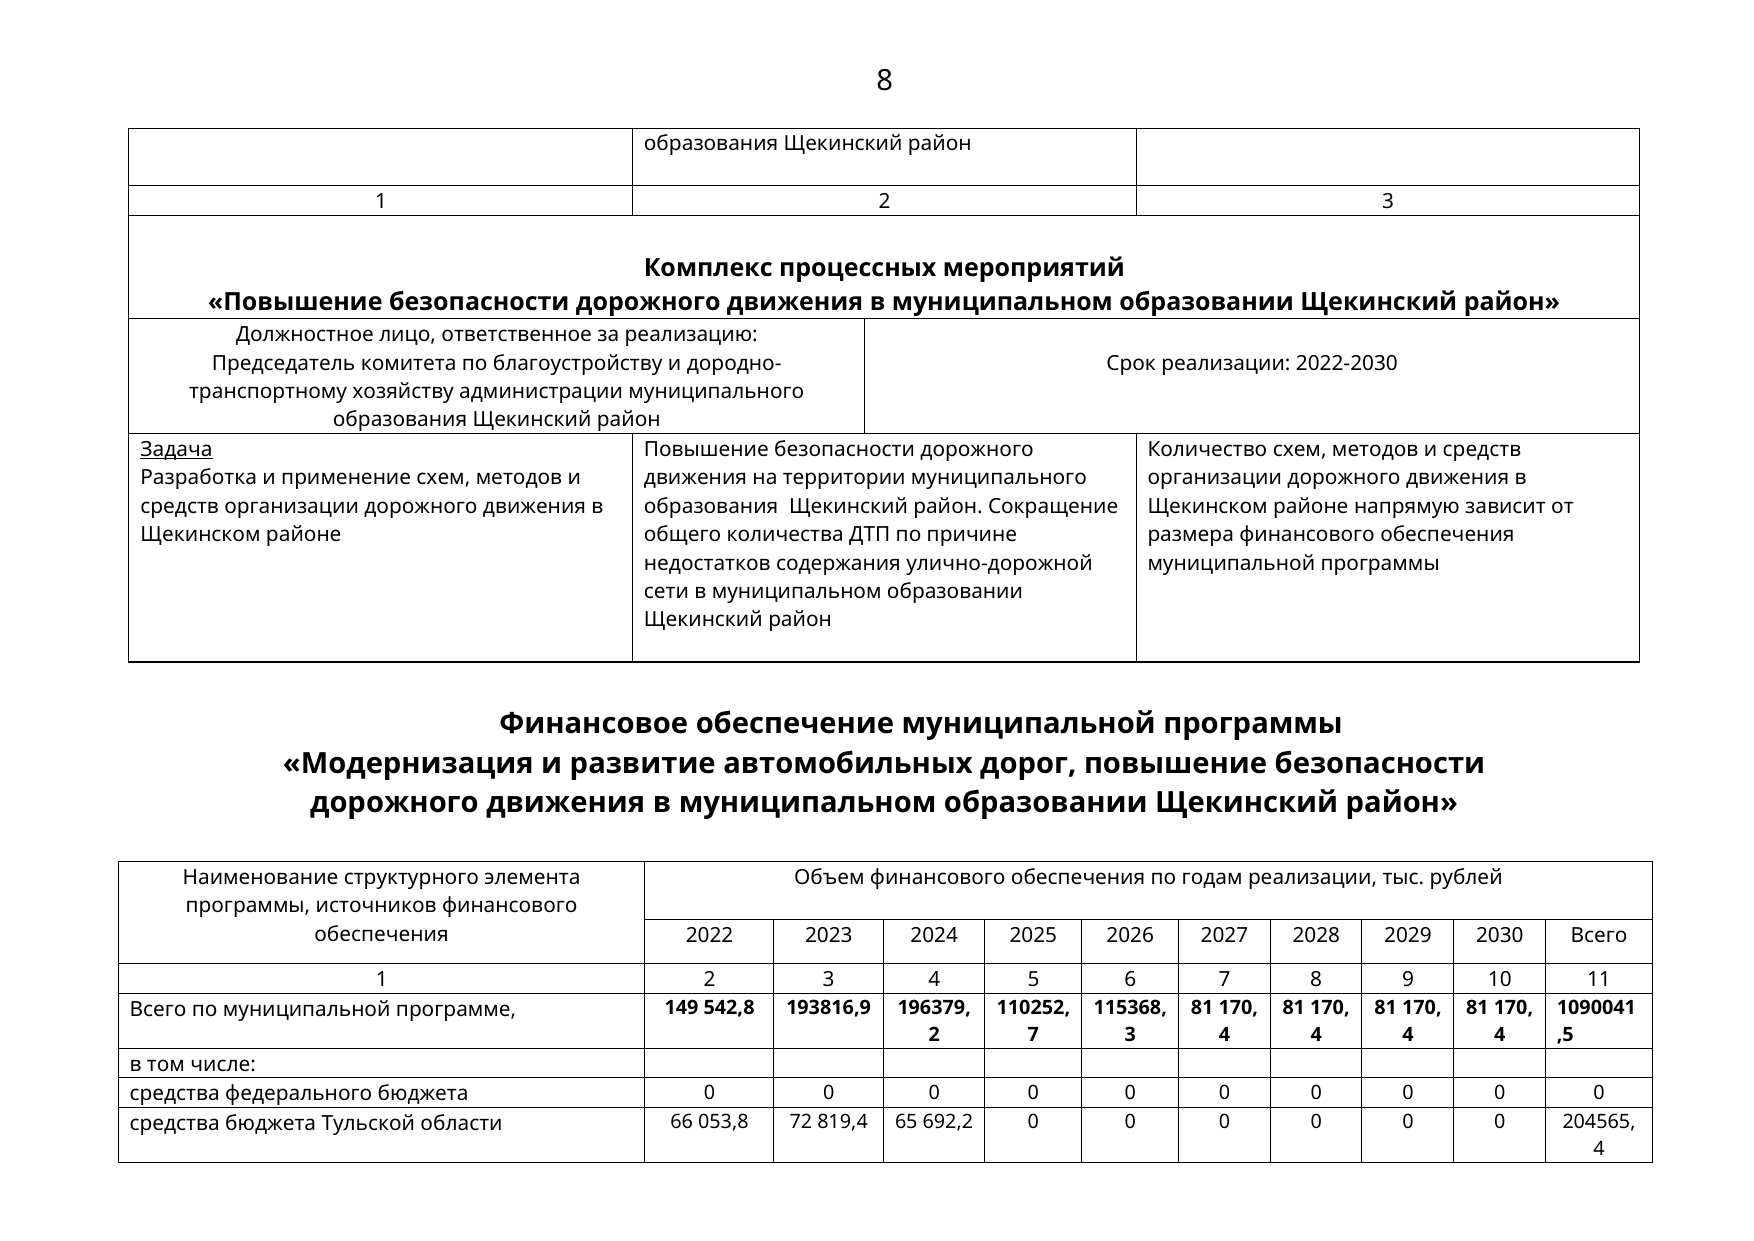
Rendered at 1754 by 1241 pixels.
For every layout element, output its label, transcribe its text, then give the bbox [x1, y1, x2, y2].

table_cell 2 [633, 186, 1136, 215]
table_cell 0 [1454, 1078, 1545, 1107]
table_cell 2026 [1082, 920, 1178, 963]
table_cell 0 [645, 1078, 773, 1107]
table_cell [633, 129, 1136, 185]
table_cell 2022 [645, 920, 773, 963]
table_cell 2 [645, 964, 773, 993]
table_cell 2029 [1362, 920, 1453, 963]
table_cell Задача Разработка и применение схем, методов и средств организации дорожного движения в Щекинском районе [129, 434, 632, 661]
table_cell [1179, 1049, 1270, 1077]
text «Модернизация и развитие автомобильных дорог, повышение безопасности [118, 742, 1651, 782]
table_cell [1082, 1049, 1178, 1077]
table_cell [884, 1049, 984, 1077]
table_cell 0 [1362, 1108, 1453, 1162]
table_cell 0 [1454, 1108, 1545, 1162]
table_cell Комплекс процессных мероприятий «Повышение безопасности дорожного движения в муниципальном образовании Щекинский район» [129, 216, 1639, 318]
table_cell 110252,7 [985, 994, 1081, 1048]
table_cell [1271, 1049, 1361, 1077]
table_cell 2023 [774, 920, 883, 963]
table_cell 149 542,8 [645, 994, 773, 1048]
table_cell 9 [1362, 964, 1453, 993]
table_cell Срок реализации: 2022-2030 [865, 319, 1639, 433]
table_cell 81 170,4 [1362, 994, 1453, 1048]
table_cell 66 053,8 [645, 1108, 773, 1162]
table_cell 196379,2 [884, 994, 984, 1048]
table_cell 3 [774, 964, 883, 993]
table_cell 6 [1082, 964, 1178, 993]
table_cell [774, 1049, 883, 1077]
table_cell 0 [1271, 1108, 1361, 1162]
table_cell 115368,3 [1082, 994, 1178, 1048]
table_cell 0 [1362, 1078, 1453, 1107]
table_cell 65 692,2 [884, 1108, 984, 1162]
text Финансовое обеспечение муниципальной программы [118, 702, 1651, 742]
table_cell 81 170,4 [1179, 994, 1270, 1048]
table_cell 5 [985, 964, 1081, 993]
table_cell Повышение безопасности дорожного движения на территории муниципального образования Щекинский район. Сокращение общего количества ДТП по причине недостатков содержания улично-дорожной сети в муниципальном образовании Щекинский район [633, 434, 1136, 661]
table_cell Количество схем, методов и средств организации дорожного движения в Щекинском районе напрямую зависит от размера финансового обеспечения муниципальной программы [1137, 434, 1639, 661]
table_cell [985, 1049, 1081, 1077]
table_header Объем финансового обеспечения по годам реализации, тыс. рублей [645, 862, 1652, 919]
table_cell 81 170,4 [1454, 994, 1545, 1048]
table_cell 2030 [1454, 920, 1545, 963]
table_cell Всего по муниципальной программе, [119, 994, 644, 1048]
table_cell 1 [119, 964, 644, 993]
table_cell 0 [985, 1108, 1081, 1162]
table_cell 7 [1179, 964, 1270, 993]
table_cell в том числе: [119, 1049, 644, 1077]
table_cell 0 [1179, 1078, 1270, 1107]
table_cell 1 [129, 186, 632, 215]
table_cell [1454, 1049, 1545, 1077]
table_cell 2027 [1179, 920, 1270, 963]
table_cell 0 [1082, 1108, 1178, 1162]
table_cell 0 [774, 1078, 883, 1107]
table_cell 3 [1137, 186, 1639, 215]
table_cell 0 [985, 1078, 1081, 1107]
table_cell [645, 1049, 773, 1077]
table_cell Всего [1546, 920, 1652, 963]
table_cell средства федерального бюджета [119, 1078, 644, 1107]
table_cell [1137, 129, 1639, 185]
table_cell 11 [1546, 964, 1652, 993]
table_cell 0 [1082, 1078, 1178, 1107]
table_cell [1362, 1049, 1453, 1077]
table_cell 0 [884, 1078, 984, 1107]
table_cell 72 819,4 [774, 1108, 883, 1162]
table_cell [129, 129, 632, 185]
table_cell 193816,9 [774, 994, 883, 1048]
table_cell [1546, 1049, 1652, 1077]
table_cell 2025 [985, 920, 1081, 963]
table_cell 8 [1271, 964, 1361, 993]
table_cell 81 170,4 [1271, 994, 1361, 1048]
table_cell 0 [1179, 1108, 1270, 1162]
table_cell 0 [1271, 1078, 1361, 1107]
table_cell 0 [1546, 1078, 1652, 1107]
table_cell 10 [1454, 964, 1545, 993]
table_cell средства бюджета Тульской области [119, 1108, 644, 1162]
text дорожного движения в муниципальном образовании Щекинский район» [118, 782, 1651, 821]
table_cell 1090041,5 [1546, 994, 1652, 1048]
table_cell 2024 [884, 920, 984, 963]
table_cell 2028 [1271, 920, 1361, 963]
table_cell 4 [884, 964, 984, 993]
table_cell 204565,4 [1546, 1108, 1652, 1162]
table_header Наименование структурного элемента программы, источников финансового обеспечения [119, 862, 644, 963]
